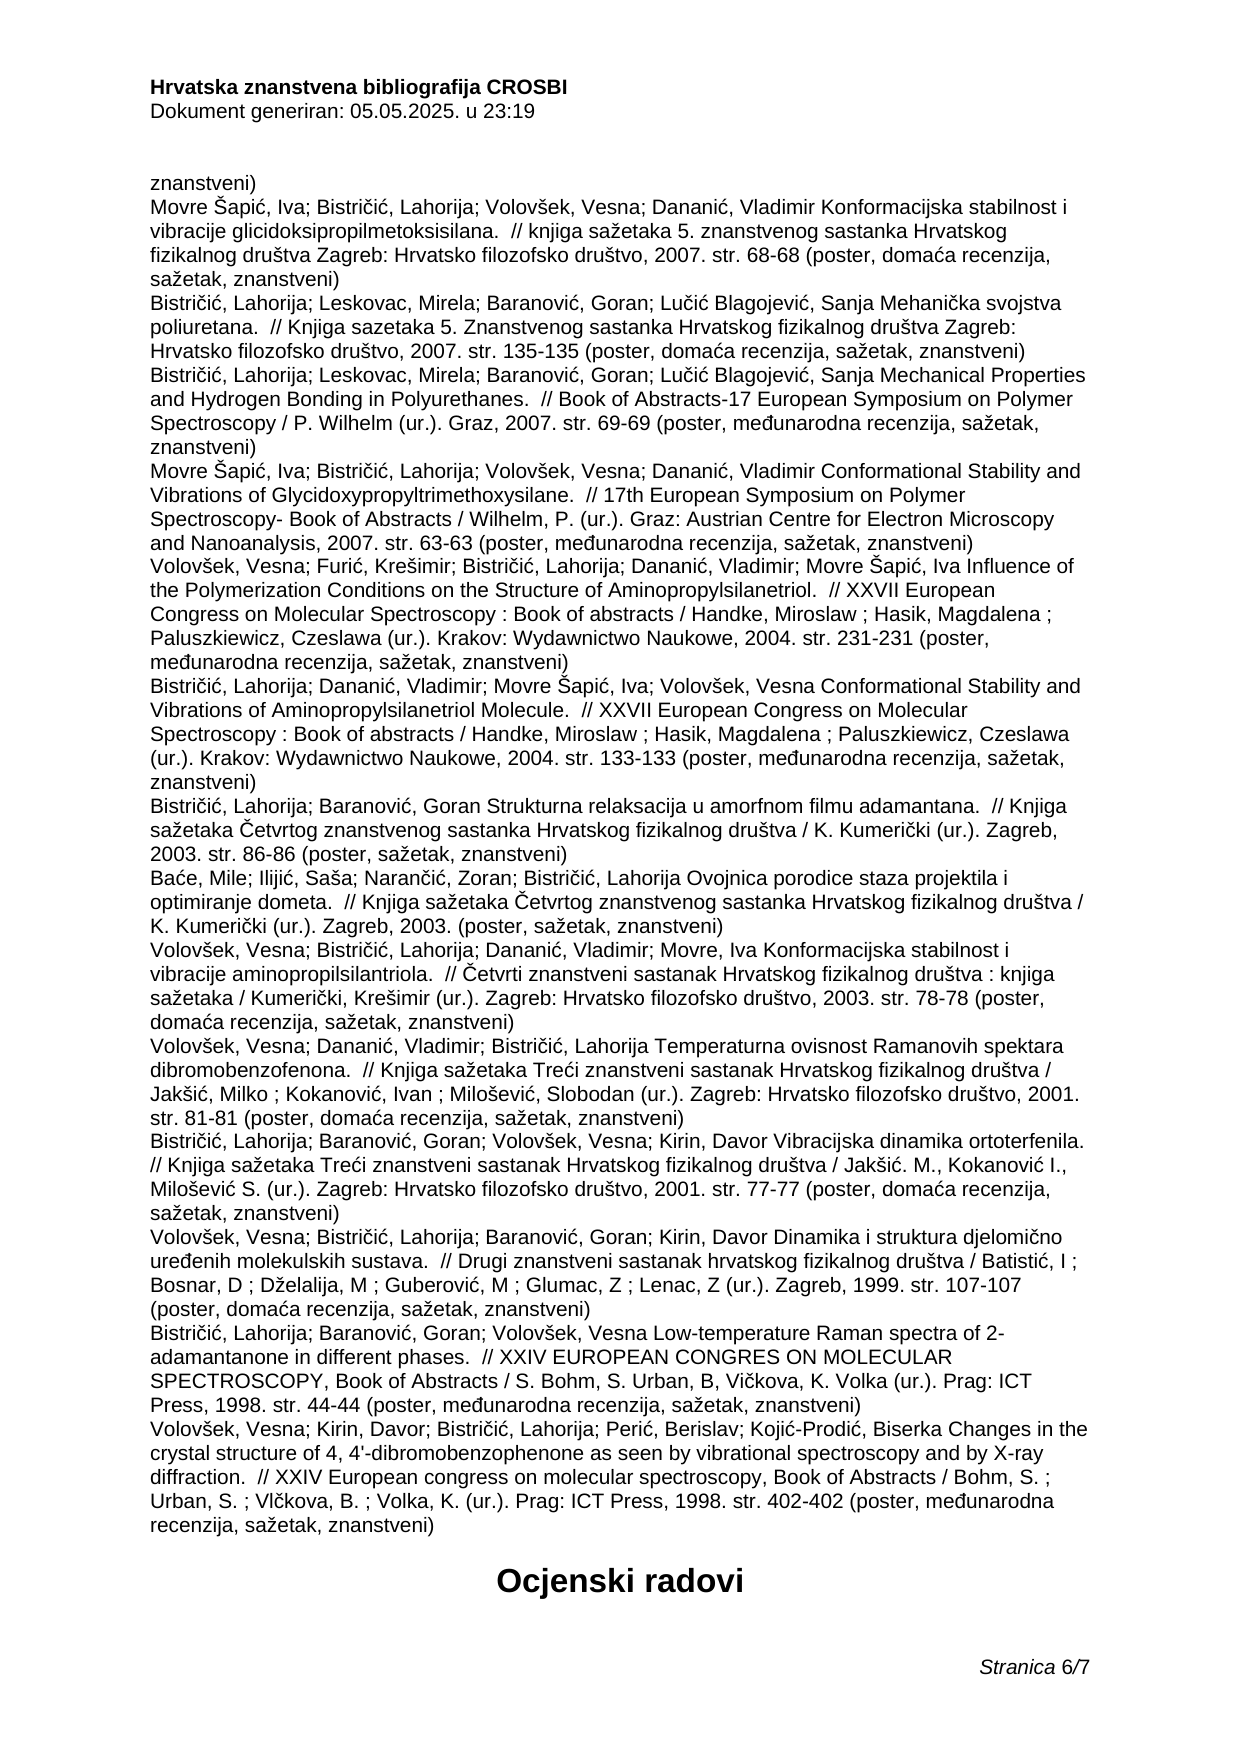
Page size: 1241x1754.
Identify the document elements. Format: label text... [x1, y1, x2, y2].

text Bistričić, Lahorija; Leskovac, Mirela; Baranović, Goran; Lučić Blagojević, Sanja [150, 291, 1090, 363]
text Bistričić, Lahorija; Leskovac, Mirela; Baranović, Goran; Lučić Blagojević, Sanja [150, 363, 1090, 458]
text Bistričić, Lahorija; Baranović, Goran [150, 794, 1090, 866]
text Volovšek, Vesna; Bistričić, Lahorija; Baranović, Goran; Kirin, Davor [150, 1225, 1090, 1321]
text Volovšek, Vesna; Furić, Krešimir; Bistričić, Lahorija; Dananić, Vladimir; Movre Šapić, Iva [150, 554, 1090, 674]
text Bistričić, Lahorija; Dananić, Vladimir; Movre Šapić, Iva; Volovšek, Vesna [150, 674, 1090, 794]
text Movre Šapić, Iva; Bistričić, Lahorija; Volovšek, Vesna; Dananić, Vladimir [150, 458, 1090, 554]
text Bistričić, Lahorija; Baranović, Goran; Volovšek, Vesna [150, 1321, 1090, 1417]
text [150, 195, 1090, 291]
text Volovšek, Vesna; Kirin, Davor; Bistričić, Lahorija; Perić, Berislav; Kojić-Prodić, Biserka [150, 1417, 1090, 1537]
text Volovšek, Vesna; Dananić, Vladimir; Bistričić, Lahorija [150, 1033, 1090, 1129]
text Baće, Mile; Ilijić, Saša; Narančić, Zoran; Bistričić, Lahorija [150, 866, 1090, 938]
subtitle Ocjenski radovi [150, 1561, 1090, 1599]
text Bistričić, Lahorija; Baranović, Goran; Volovšek, Vesna; Kirin, Davor [150, 1129, 1090, 1225]
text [150, 171, 1090, 195]
text Volovšek, Vesna; Bistričić, Lahorija; Dananić, Vladimir; Movre, Iva [150, 938, 1090, 1033]
